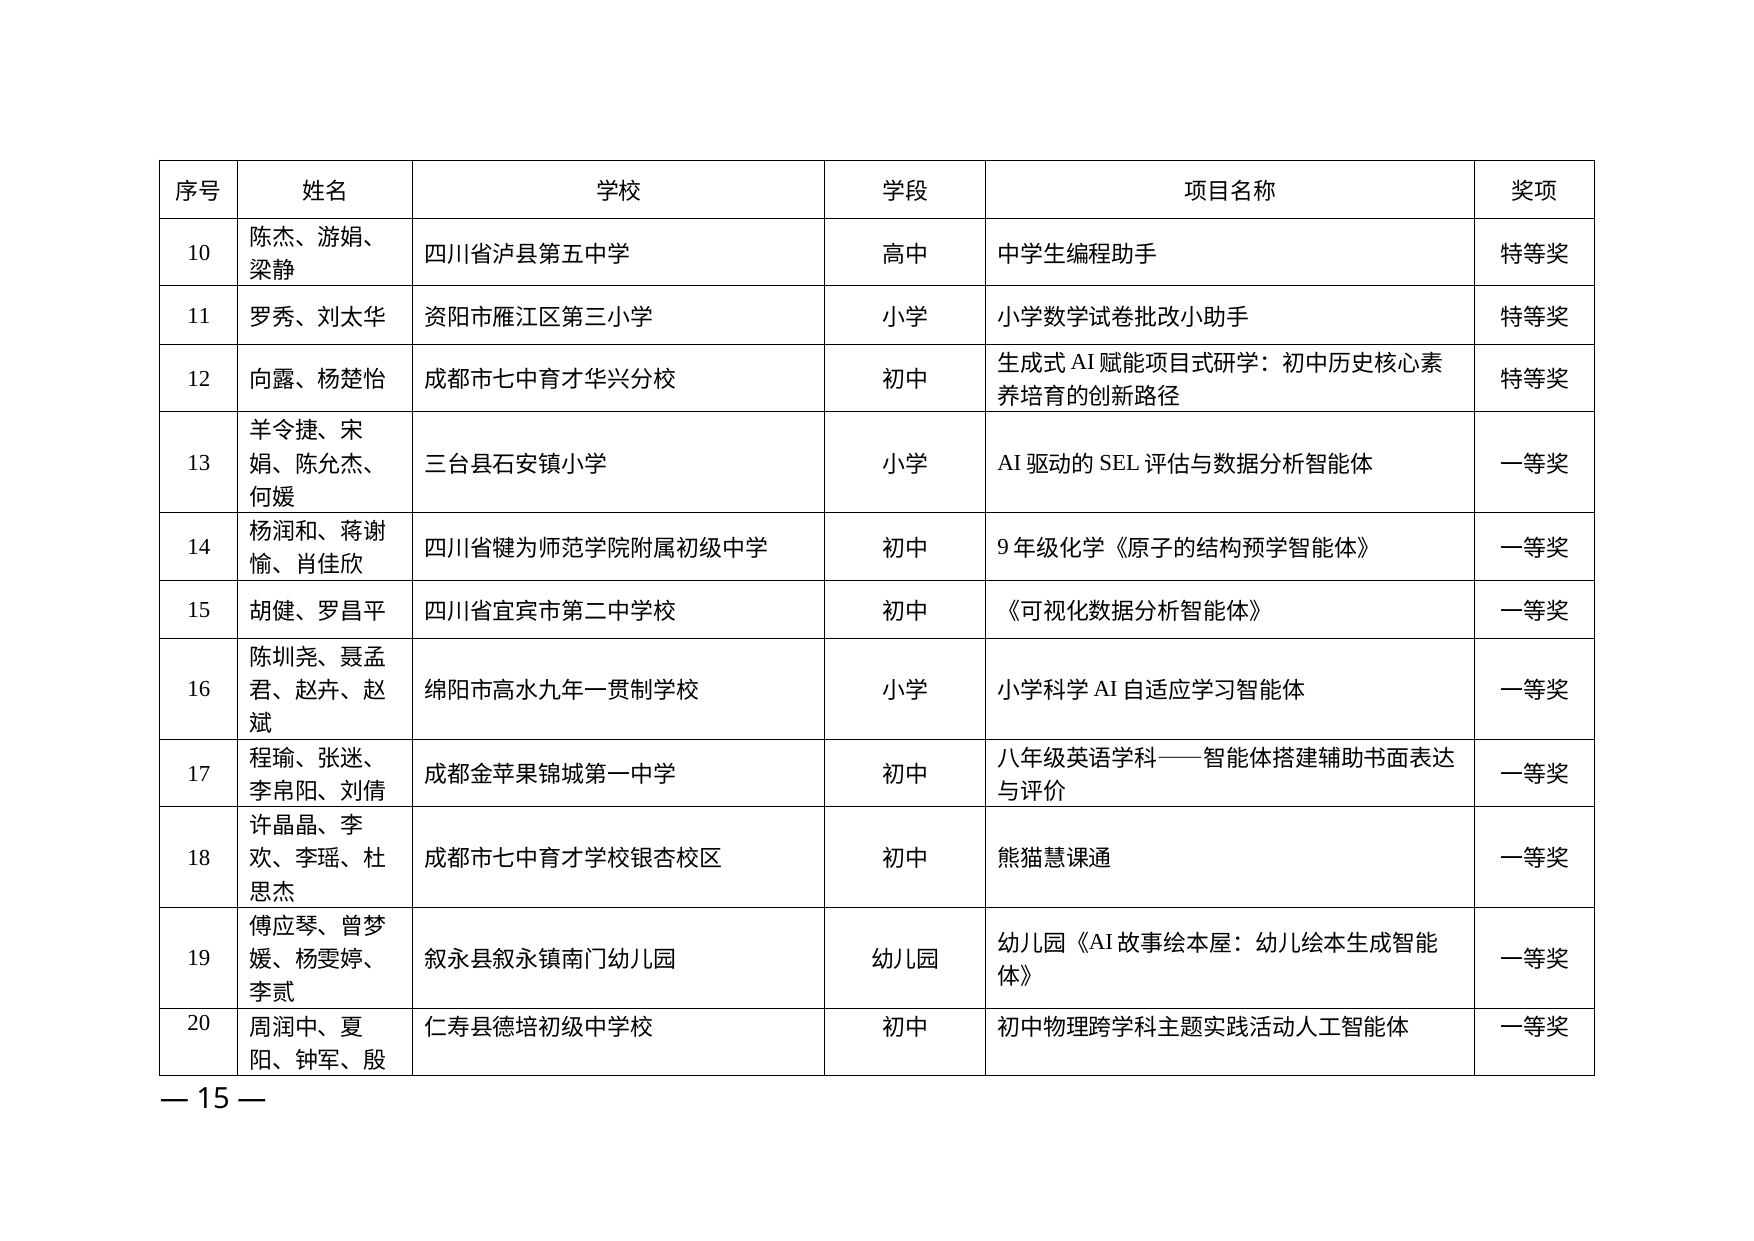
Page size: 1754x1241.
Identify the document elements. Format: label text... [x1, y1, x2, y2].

table_cell 陈杰、游娟、梁静 [238, 219, 412, 285]
table_cell 三台县石安镇小学 [413, 412, 824, 512]
table_cell 幼儿园《AI故事绘本屋：幼儿绘本生成智能体》 [986, 908, 1474, 1007]
table_cell 特等奖 [1475, 219, 1594, 285]
table_cell 小学 [825, 286, 985, 344]
table_cell 小学数学试卷批改小助手 [986, 286, 1474, 344]
table_header 姓名 [238, 161, 412, 218]
table_cell 四川省泸县第五中学 [413, 219, 824, 285]
table_cell 16 [160, 639, 237, 738]
table_cell 19 [160, 908, 237, 1007]
table_cell 初中 [825, 345, 985, 411]
table_cell 资阳市雁江区第三小学 [413, 286, 824, 344]
table_cell 仁寿县德培初级中学校 [413, 1009, 824, 1075]
table_cell 熊猫慧课通 [986, 807, 1474, 907]
table_cell 特等奖 [1475, 345, 1594, 411]
table_cell 特等奖 [1475, 286, 1594, 344]
table_cell 叙永县叙永镇南门幼儿园 [413, 908, 824, 1007]
table_cell 一等奖 [1475, 412, 1594, 512]
table_cell 15 [160, 581, 237, 638]
table_cell 高中 [825, 219, 985, 285]
table_cell 初中 [825, 513, 985, 579]
table_cell 胡健、罗昌平 [238, 581, 412, 638]
table_cell 17 [160, 740, 237, 806]
table_cell 一等奖 [1475, 581, 1594, 638]
table_cell 成都市七中育才华兴分校 [413, 345, 824, 411]
table_header 序号 [160, 161, 237, 218]
table_cell 13 [160, 412, 237, 512]
table_cell 小学 [825, 639, 985, 738]
table_cell 小学科学AI自适应学习智能体 [986, 639, 1474, 738]
table_header 学段 [825, 161, 985, 218]
table_cell 11 [160, 286, 237, 344]
table_cell 成都金苹果锦城第一中学 [413, 740, 824, 806]
table_cell 《可视化数据分析智能体》 [986, 581, 1474, 638]
table_cell 一等奖 [1475, 807, 1594, 907]
table_cell 四川省宜宾市第二中学校 [413, 581, 824, 638]
table_cell 小学 [825, 412, 985, 512]
table_cell 中学生编程助手 [986, 219, 1474, 285]
table_cell 初中 [825, 740, 985, 806]
table_cell 一等奖 [1475, 513, 1594, 579]
table_cell 生成式AI赋能项目式研学：初中历史核心素养培育的创新路径 [986, 345, 1474, 411]
table_cell 四川省犍为师范学院附属初级中学 [413, 513, 824, 579]
table_cell 18 [160, 807, 237, 907]
table_cell 八年级英语学科——智能体搭建辅助书面表达与评价 [986, 740, 1474, 806]
table_cell 12 [160, 345, 237, 411]
table_header 奖项 [1475, 161, 1594, 218]
table_cell 羊令捷、宋娟、陈允杰、何媛 [238, 412, 412, 512]
table_cell 程瑜、张迷、李帛阳、刘倩 [238, 740, 412, 806]
table_header 项目名称 [986, 161, 1474, 218]
table_cell 初中 [825, 1009, 985, 1075]
table_cell 一等奖 [1475, 639, 1594, 738]
table_cell 陈圳尧、聂孟君、赵卉、赵斌 [238, 639, 412, 738]
table_cell AI驱动的SEL评估与数据分析智能体 [986, 412, 1474, 512]
table_cell 初中物理跨学科主题实践活动人工智能体 [986, 1009, 1474, 1075]
table_cell 成都市七中育才学校银杏校区 [413, 807, 824, 907]
table_cell 一等奖 [1475, 1009, 1594, 1075]
table_cell 傅应琴、曾梦媛、杨雯婷、李贰 [238, 908, 412, 1007]
table_cell 初中 [825, 581, 985, 638]
table_cell 幼儿园 [825, 908, 985, 1007]
table_cell 周润中、夏阳、钟军、殷俊 [238, 1009, 412, 1075]
table_header 学校 [413, 161, 824, 218]
table_cell 初中 [825, 807, 985, 907]
table_cell 罗秀、刘太华 [238, 286, 412, 344]
table_cell 杨润和、蒋谢愉、肖佳欣 [238, 513, 412, 579]
table_cell 一等奖 [1475, 908, 1594, 1007]
table_cell 向露、杨楚怡 [238, 345, 412, 411]
table_cell 许晶晶、李欢、李瑶、杜思杰 [238, 807, 412, 907]
table_cell 9年级化学《原子的结构预学智能体》 [986, 513, 1474, 579]
table_cell 20 [160, 1009, 237, 1075]
table_cell 一等奖 [1475, 740, 1594, 806]
table_cell 绵阳市高水九年一贯制学校 [413, 639, 824, 738]
table_cell 10 [160, 219, 237, 285]
table_cell 14 [160, 513, 237, 579]
